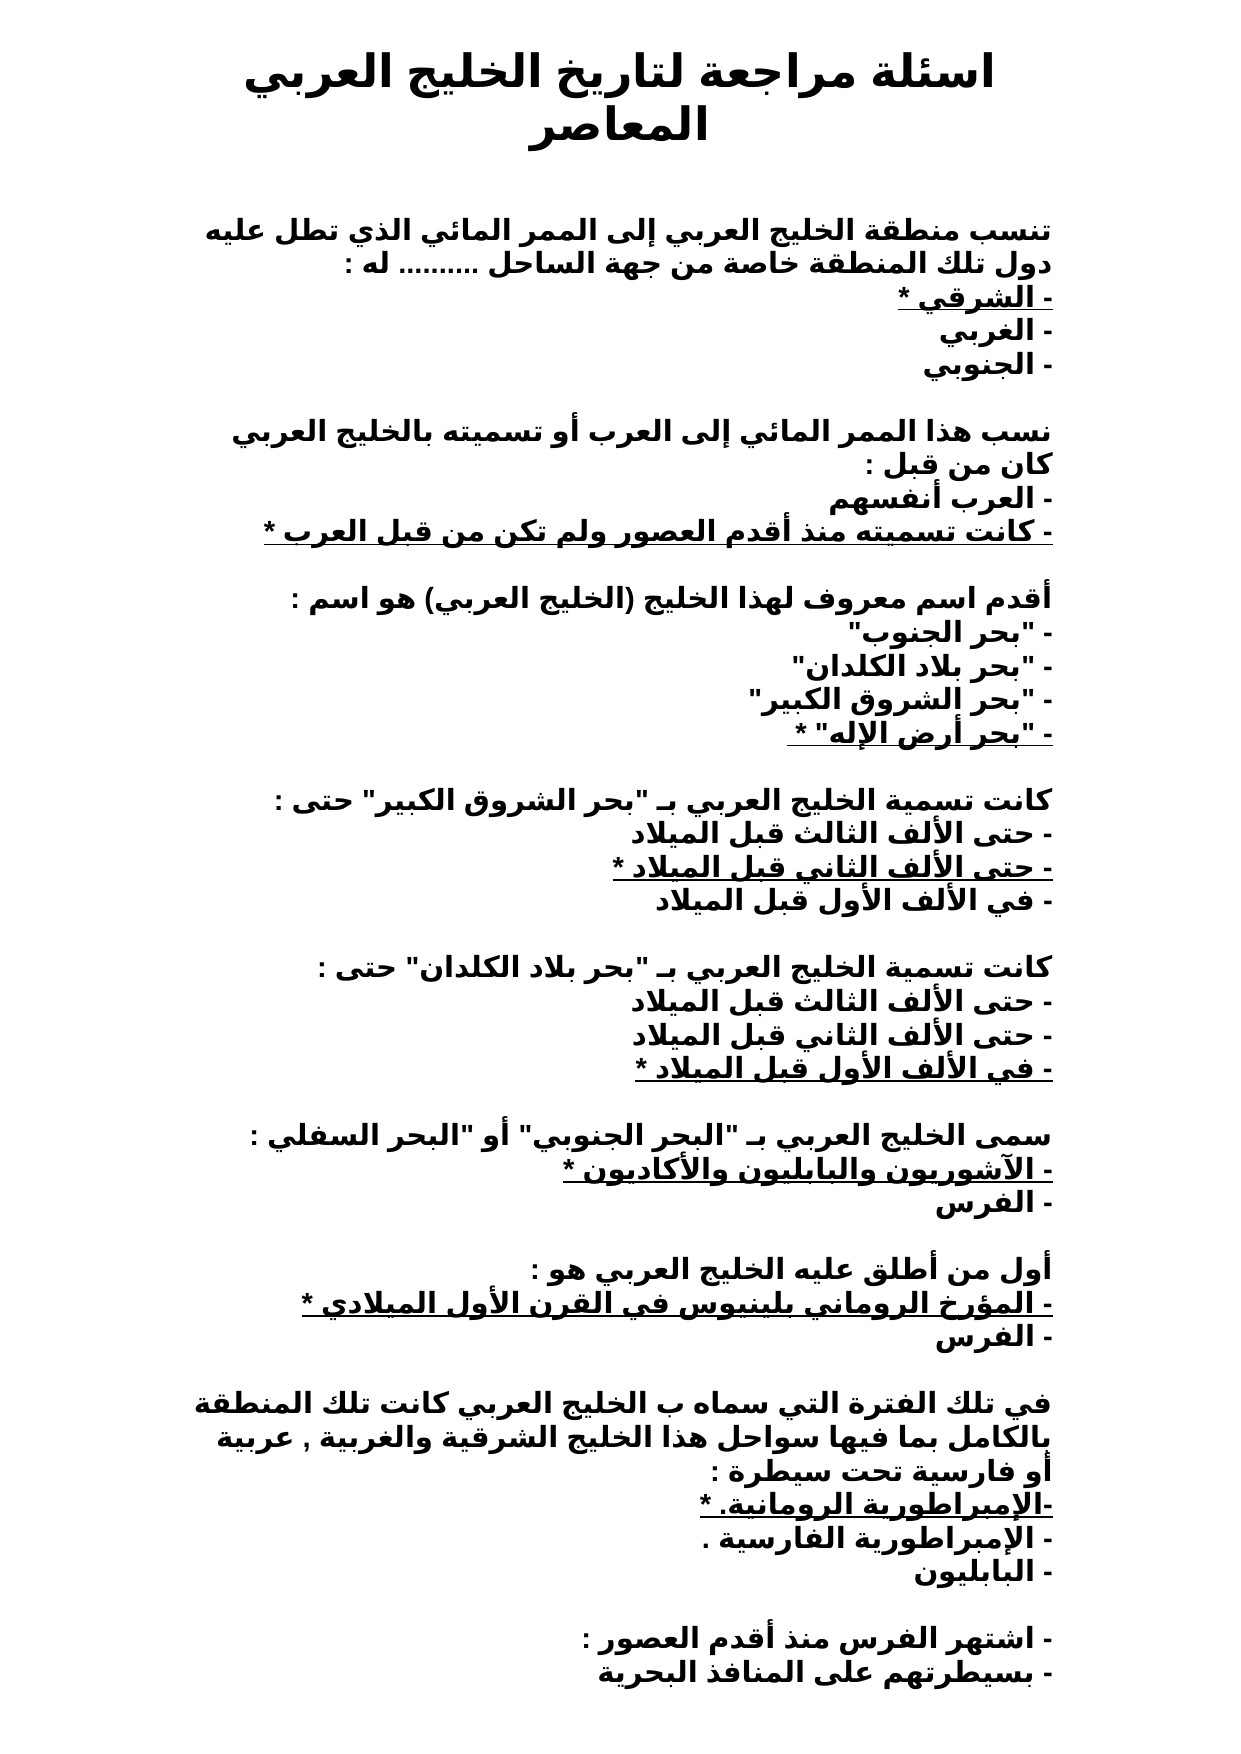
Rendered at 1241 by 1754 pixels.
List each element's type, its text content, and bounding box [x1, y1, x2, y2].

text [187, 179, 1053, 1688]
text اسئلة مراجعة لتاريخ الخليج العربي المعاصر [187, 44, 1053, 150]
